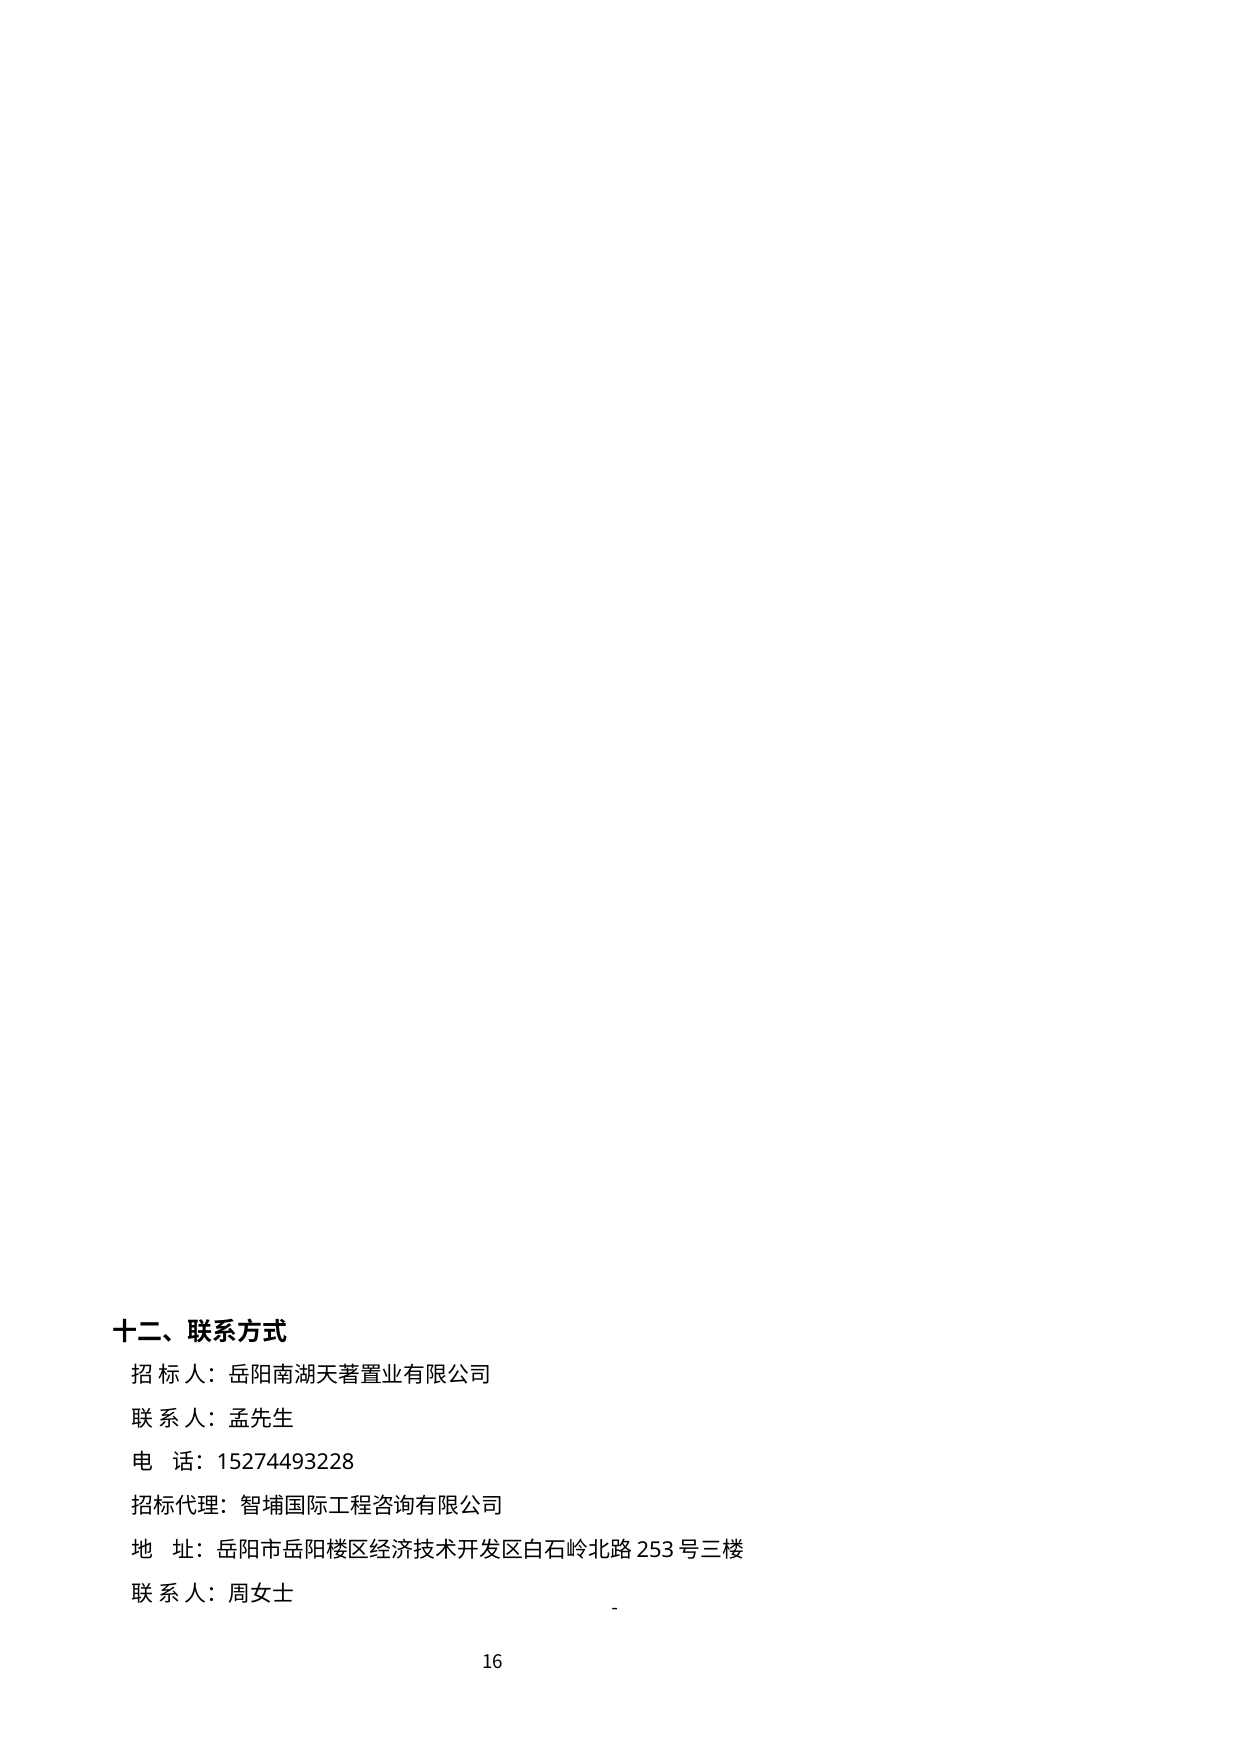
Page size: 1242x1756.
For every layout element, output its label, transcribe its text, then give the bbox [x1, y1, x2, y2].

text 联 系 人：孟先生 [87, 1391, 1177, 1435]
text 招 标 人：岳阳南湖天著置业有限公司 [87, 1347, 1177, 1391]
text 十二、联系方式 [112, 1311, 1177, 1347]
text 联 系 人：周女士 [87, 1566, 1177, 1610]
text 地 址：岳阳市岳阳楼区经济技术开发区白石岭北路253号三楼 [87, 1522, 1177, 1566]
text 招标代理：智埔国际工程咨询有限公司 [87, 1478, 1177, 1522]
text 电 话：15274493228 [87, 1435, 1177, 1478]
